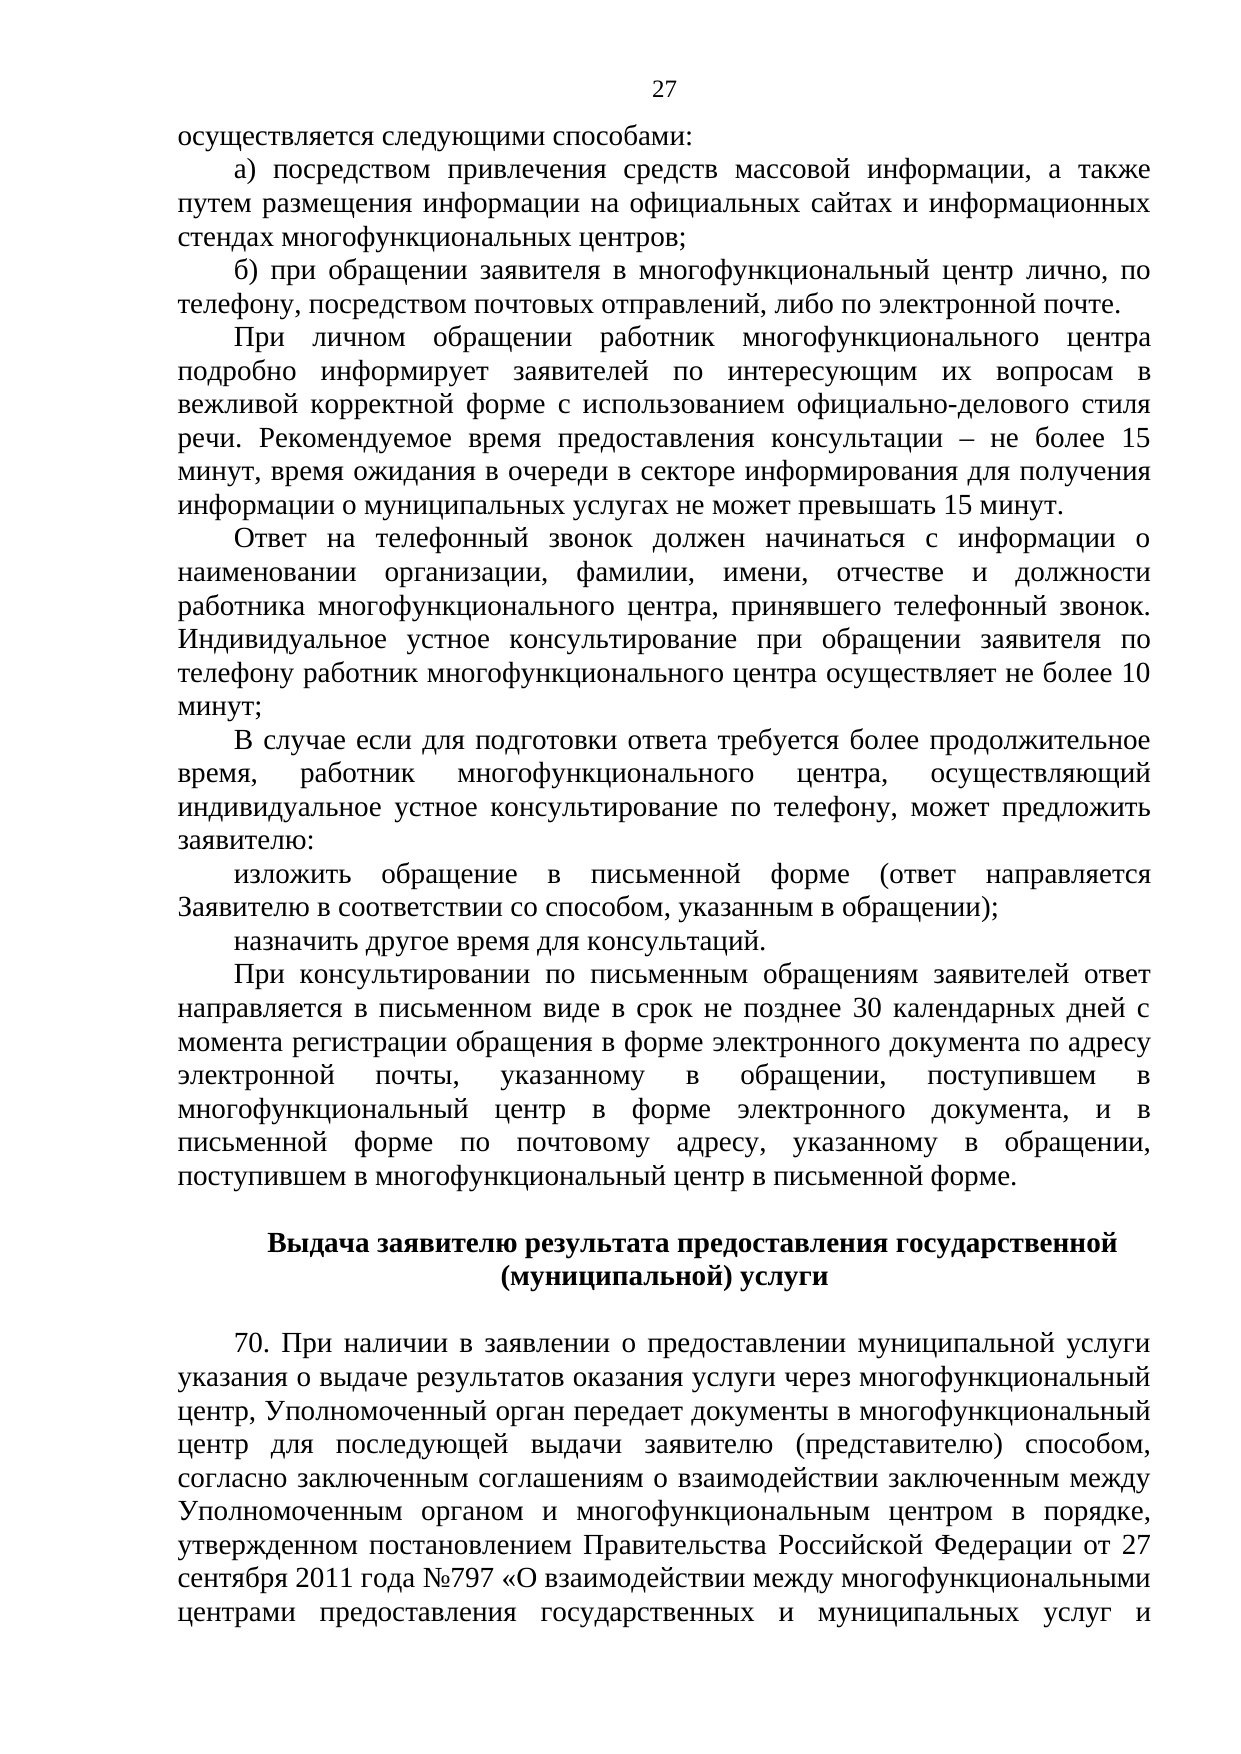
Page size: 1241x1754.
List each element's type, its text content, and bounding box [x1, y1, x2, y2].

text При личном обращении работник многофункционального центра подробно информирует заявителей по интересующим их вопросам в вежливой корректной форме с использованием официально-делового стиля речи. Рекомендуемое время предоставления консультации – не более 15 минут, время ожидания в очереди в секторе информирования для получения информации о муниципальных услугах не может превышать 15 минут. [177, 319, 1152, 521]
text изложить обращение в письменной форме (ответ направляется Заявителю в соответствии со способом, указанным в обращении); [177, 856, 1152, 923]
text назначить другое время для консультаций. [177, 923, 1152, 957]
text б) при обращении заявителя в многофункциональный центр лично, по телефону, посредством почтовых отправлений, либо по электронной почте. [177, 252, 1152, 319]
text При консультировании по письменным обращениям заявителей ответ направляется в письменном виде в срок не позднее 30 календарных дней с момента регистрации обращения в форме электронного документа по адресу электронной почты, указанному в обращении, поступившем в многофункциональный центр в форме электронного документа, и в письменной форме по почтовому адресу, указанному в обращении, поступившем в многофункциональный центр в письменной форме. [177, 957, 1152, 1191]
text В случае если для подготовки ответа требуется более продолжительное время, работник многофункционального центра, осуществляющий индивидуальное устное консультирование по телефону, может предложить заявителю: [177, 722, 1152, 856]
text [177, 118, 1152, 152]
text Выдача заявителю результата предоставления государственной (муниципальной) услуги [177, 1225, 1152, 1292]
text а) посредством привлечения средств массовой информации, а также путем размещения информации на официальных сайтах и информационных стендах многофункциональных центров; [177, 152, 1152, 252]
text Ответ на телефонный звонок должен начинаться с информации о наименовании организации, фамилии, имени, отчестве и должности работника многофункционального центра, принявшего телефонный звонок. Индивидуальное устное консультирование при обращении заявителя по телефону работник многофункционального центра осуществляет не более 10 минут; [177, 521, 1152, 722]
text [177, 1326, 1152, 1627]
